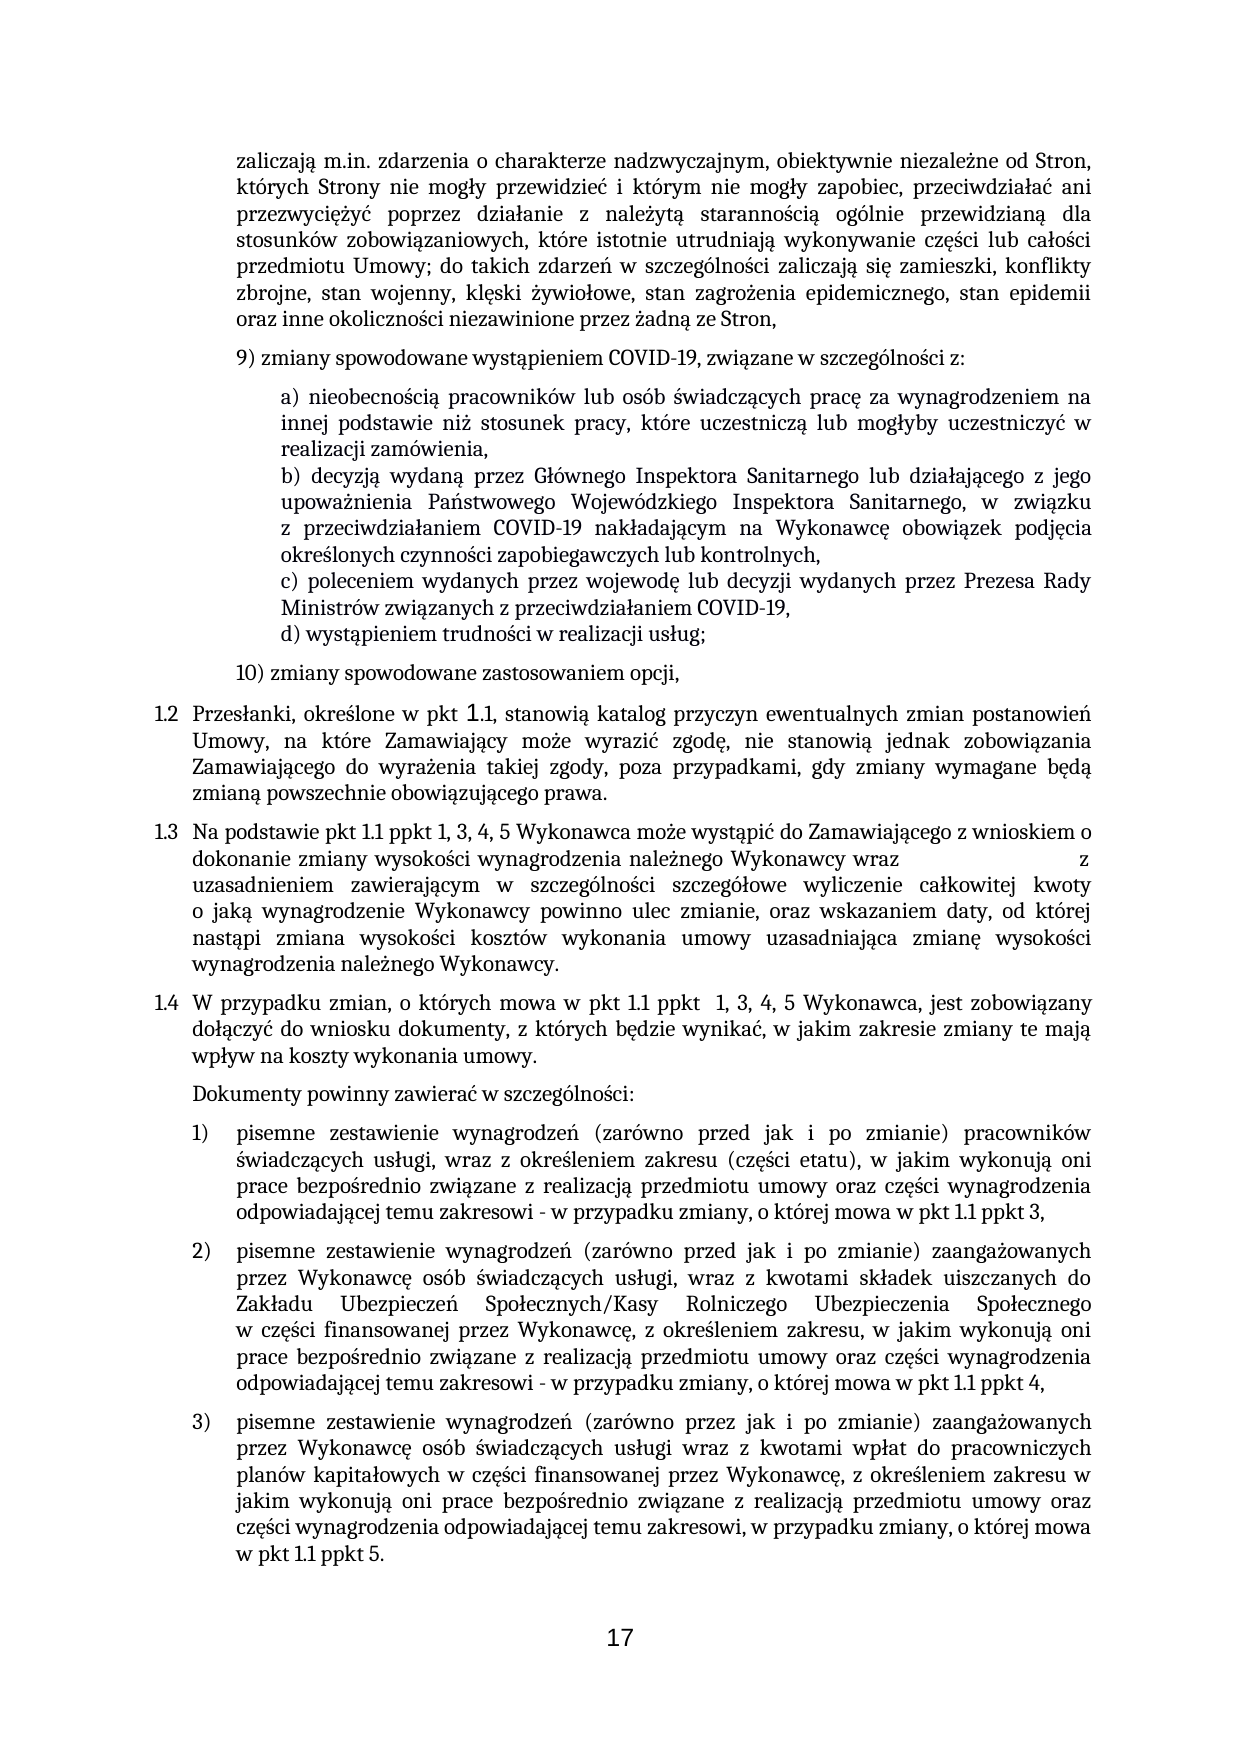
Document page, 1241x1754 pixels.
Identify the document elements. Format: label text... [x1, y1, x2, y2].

list a) nieobecnością pracowników lub osób świadczących pracę za wynagrodzeniem na innej podstawie niż stosunek pracy, które uczestniczą lub mogłyby uczestniczyć w realizacji zamówienia, [281, 383, 1093, 462]
list d) wystąpieniem trudności w realizacji usług; [281, 621, 1093, 647]
list Na podstawie pkt 1.1 ppkt 1, 3, 4, 5 Wykonawca może wystąpić do Zamawiającego z wnioskiem o dokonanie zmiany wysokości wynagrodzenia należnego Wykonawcy wraz z uzasadnieniem zawierającym w szczególności szczegółowe wyliczenie całkowitej kwoty o jaką wynagrodzenie Wykonawcy powinno ulec zmianie, oraz wskazaniem daty, od której nastąpi zmiana wysokości kosztów wykonania umowy uzasadniająca zmianę wysokości wynagrodzenia należnego Wykonawcy. [154, 819, 1092, 977]
text 10) zmiany spowodowane zastosowaniem opcji, [236, 659, 1092, 686]
text 9) zmiany spowodowane wystąpieniem COVID-19, związane w szczególności z: [236, 344, 1092, 371]
list W przypadku zmian, o których mowa w pkt 1.1 ppkt 1, 3, 4, 5 Wykonawca, jest zobowiązany dołączyć do wniosku dokumenty, z których będzie wynikać, w jakim zakresie zmiany te mają wpływ na koszty wykonania umowy. [154, 990, 1092, 1069]
text Dokumenty powinny zawierać w szczególności: [192, 1081, 1092, 1108]
text 1) pisemne zestawienie wynagrodzeń (zarówno przed jak i po zmianie) pracowników świadczących usługi, wraz z określeniem zakresu (części etatu), w jakim wykonują oni prace bezpośrednio związane z realizacją przedmiotu umowy oraz części wynagrodzenia odpowiadającej temu zakresowi - w przypadku zmiany, o której mowa w pkt 1.1 ppkt 3, [192, 1120, 1092, 1226]
list Przesłanki, określone w pkt 1.1, stanowią katalog przyczyn ewentualnych zmian postanowień Umowy, na które Zamawiający może wyrazić zgodę, nie stanowią jednak zobowiązania Zamawiającego do wyrażenia takiej zgody, poza przypadkami, gdy zmiany wymagane będą zmianą powszechnie obowiązującego prawa. [154, 698, 1092, 807]
list b) decyzją wydaną przez Głównego Inspektora Sanitarnego lub działającego z jego upoważnienia Państwowego Wojewódzkiego Inspektora Sanitarnego, w związku z przeciwdziałaniem COVID-19 nakładającym na Wykonawcę obowiązek podjęcia określonych czynności zapobiegawczych lub kontrolnych, [281, 462, 1093, 568]
text 2) pisemne zestawienie wynagrodzeń (zarówno przed jak i po zmianie) zaangażowanych przez Wykonawcę osób świadczących usługi, wraz z kwotami składek uiszczanych do Zakładu Ubezpieczeń Społecznych/Kasy Rolniczego Ubezpieczenia Społecznego w części finansowanej przez Wykonawcę, z określeniem zakresu, w jakim wykonują oni prace bezpośrednio związane z realizacją przedmiotu umowy oraz części wynagrodzenia odpowiadającej temu zakresowi - w przypadku zmiany, o której mowa w pkt 1.1 ppkt 4, [192, 1238, 1092, 1396]
text 3) pisemne zestawienie wynagrodzeń (zarówno przez jak i po zmianie) zaangażowanych przez Wykonawcę osób świadczących usługi wraz z kwotami wpłat do pracowniczych planów kapitałowych w części finansowanej przez Wykonawcę, z określeniem zakresu w jakim wykonują oni prace bezpośrednio związane z realizacją przedmiotu umowy oraz części wynagrodzenia odpowiadającej temu zakresowi, w przypadku zmiany, o której mowa w pkt 1.1 ppkt 5. [192, 1409, 1092, 1567]
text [236, 148, 1092, 332]
list c) poleceniem wydanych przez wojewodę lub decyzji wydanych przez Prezesa Rady Ministrów związanych z przeciwdziałaniem COVID-19, [281, 568, 1093, 621]
